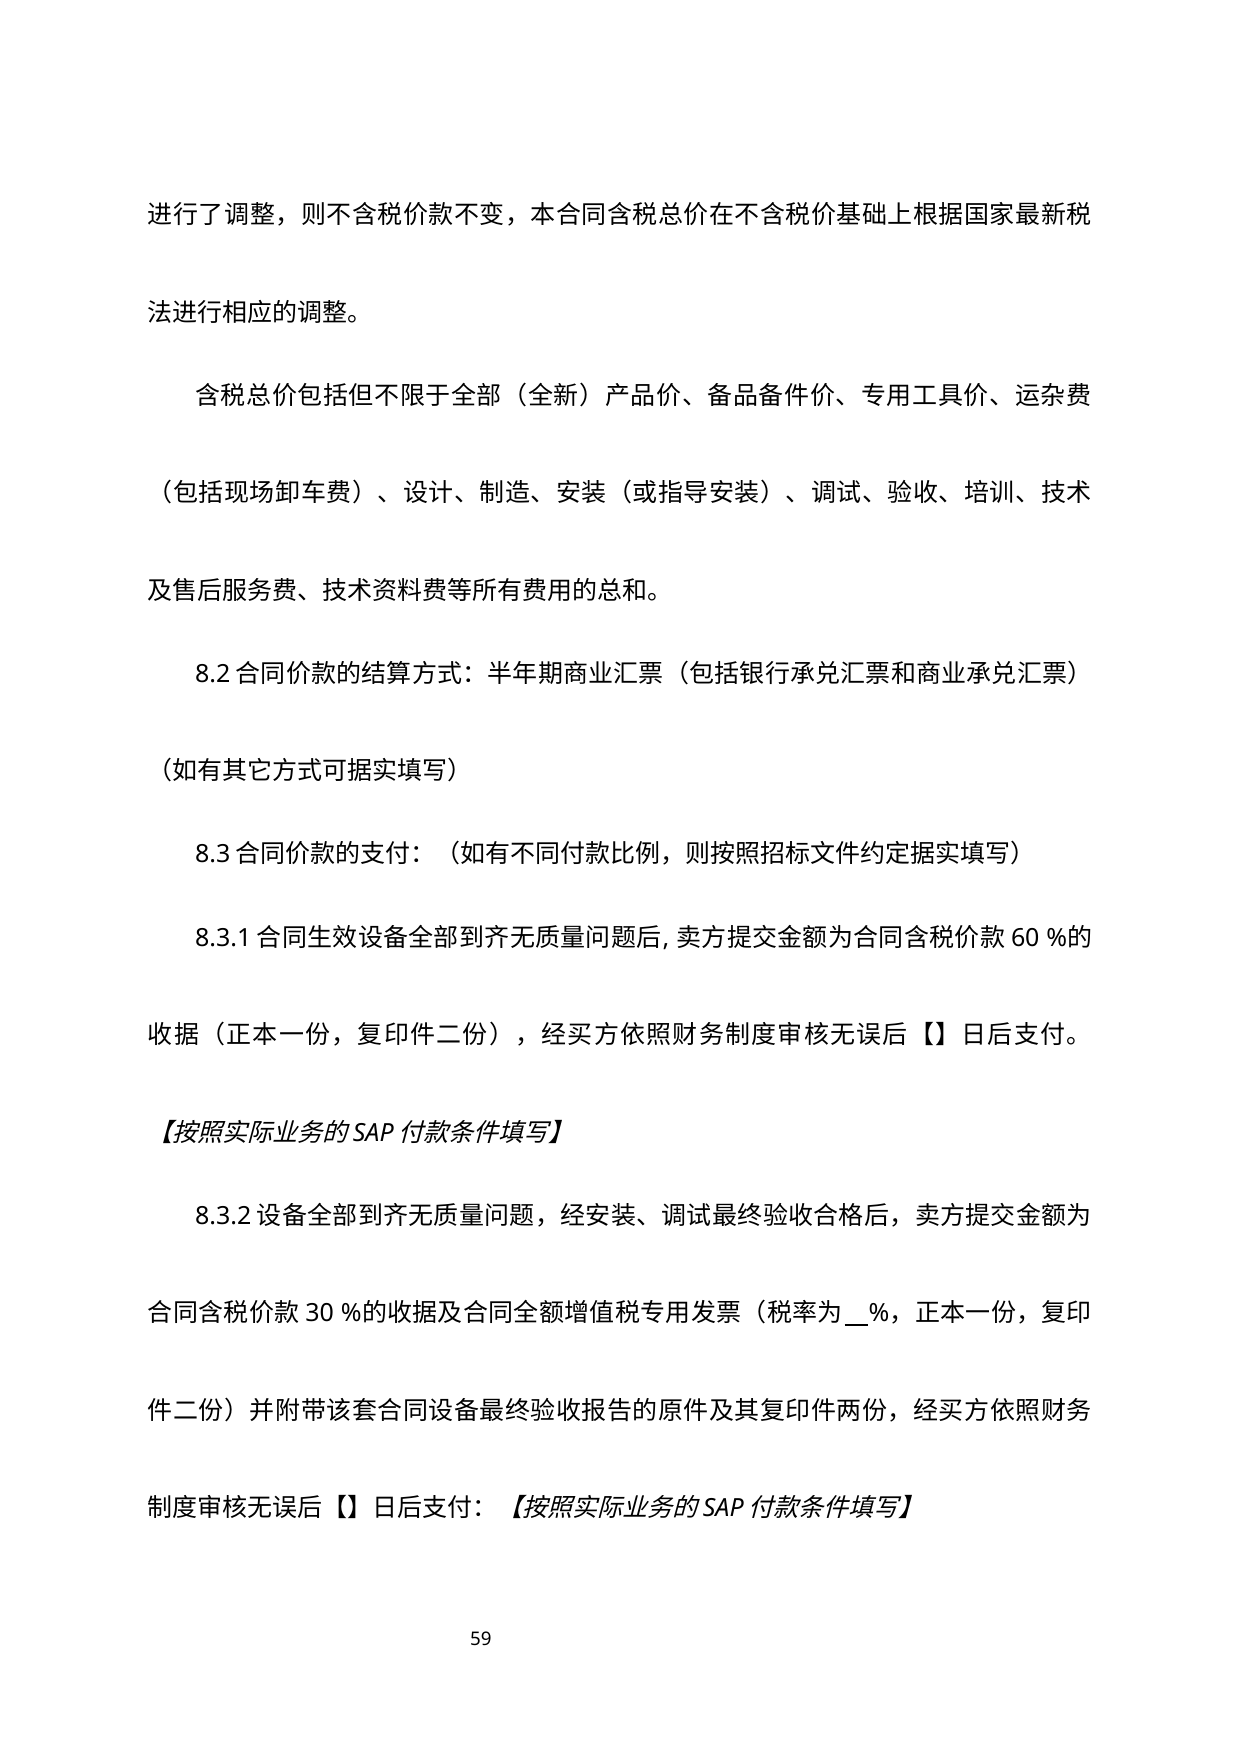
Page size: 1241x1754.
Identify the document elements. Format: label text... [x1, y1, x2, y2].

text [148, 180, 1092, 343]
text 含税总价包括但不限于全部（全新）产品价、备品备件价、专用工具价、运杂费（包括现场卸车费）、设计、制造、安装（或指导安装）、调试、验收、培训、技术及售后服务费、技术资料费等所有费用的总和。 [148, 361, 1092, 621]
text 8.3.2设备全部到齐无质量问题，经安装、调试最终验收合格后，卖方提交金额为合同含税价款30 %的收据及合同全额增值税专用发票（税率为 %，正本一份，复印件二份）并附带该套合同设备最终验收报告的原件及其复印件两份，经买方依照财务制度审核无误后【】日后支付：【按照实际业务的SAP付款条件填写】 [148, 1181, 1092, 1538]
text 8.3合同价款的支付：（如有不同付款比例，则按照招标文件约定据实填写） [148, 819, 1092, 884]
text 8.2合同价款的结算方式：半年期商业汇票（包括银行承兑汇票和商业承兑汇票）（如有其它方式可据实填写） [148, 639, 1092, 801]
text 8.3.1合同生效设备全部到齐无质量问题后, 卖方提交金额为合同含税价款60 %的收据（正本一份，复印件二份），经买方依照财务制度审核无误后【】日后支付。【按照实际业务的SAP付款条件填写】 [148, 903, 1092, 1163]
